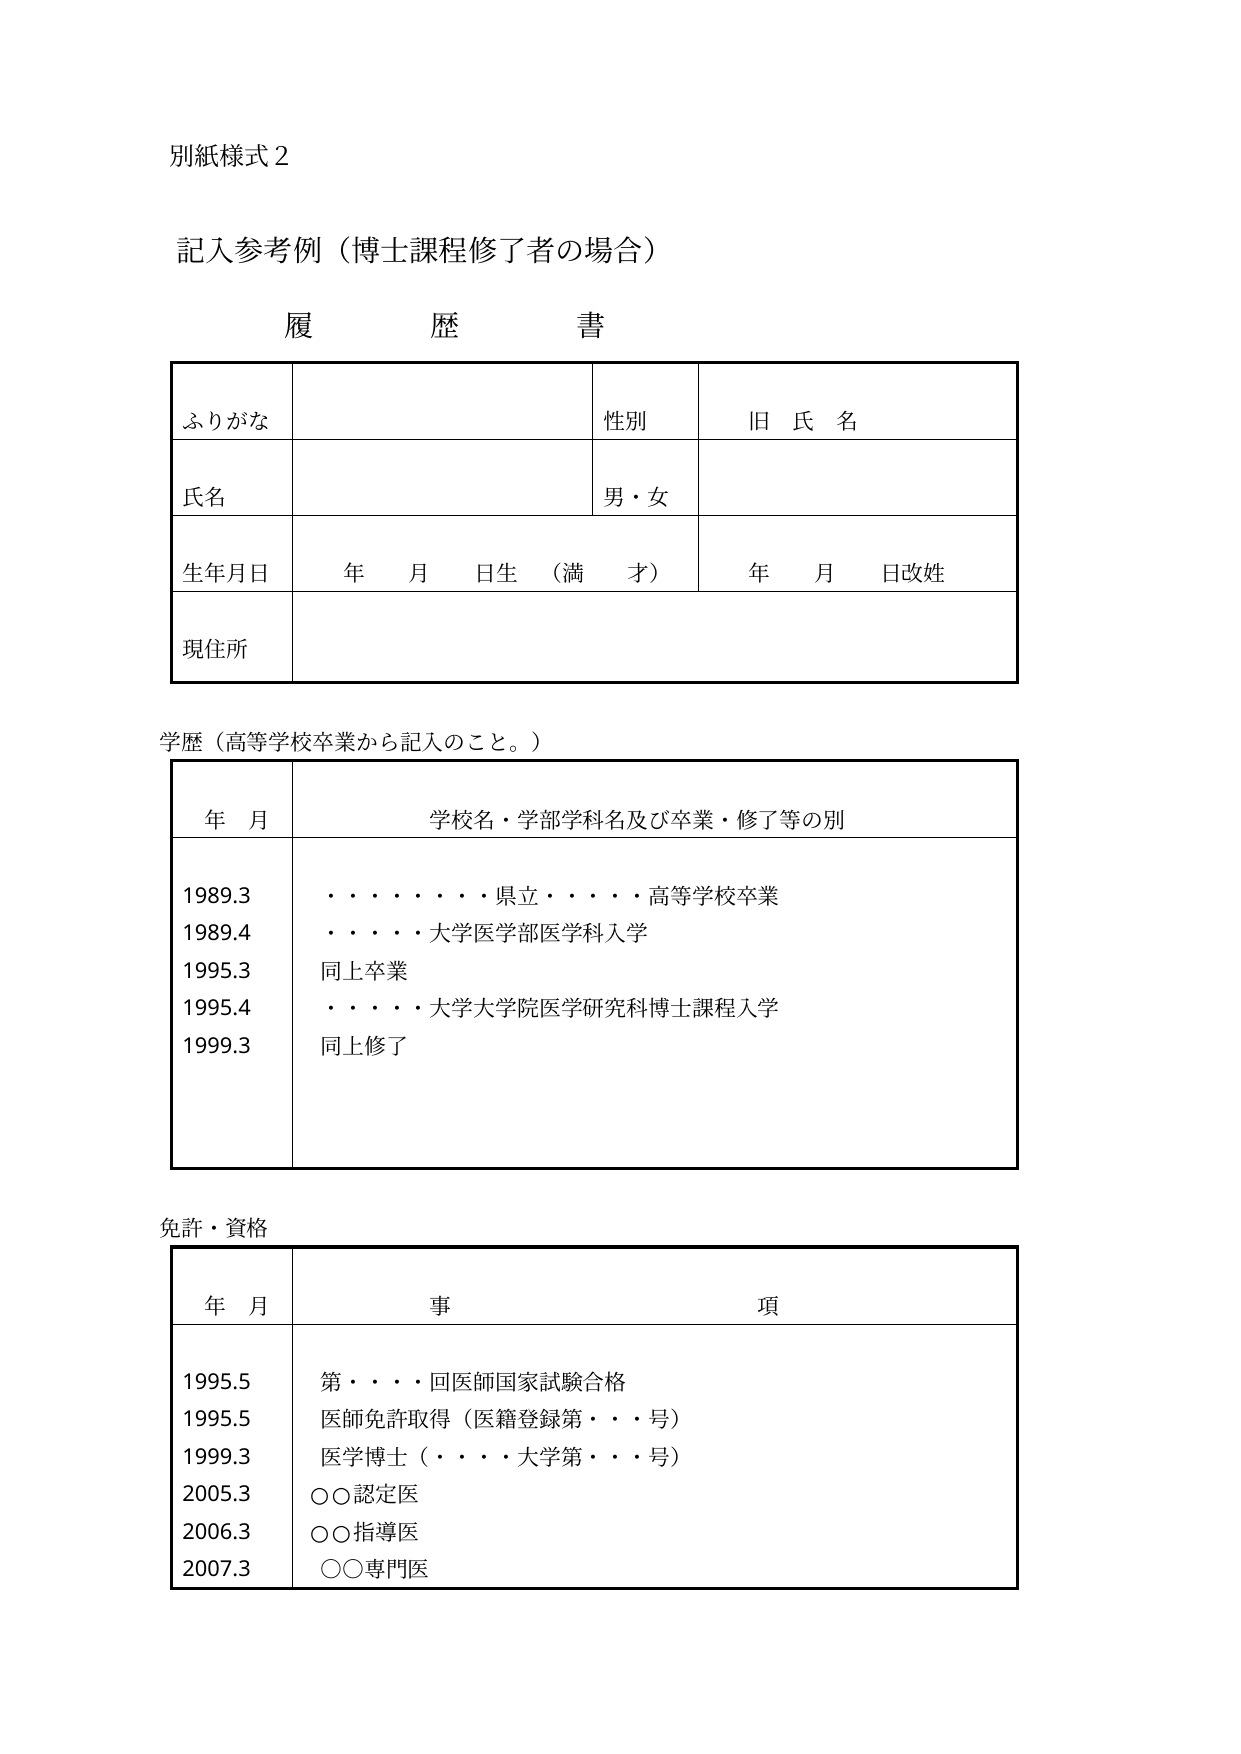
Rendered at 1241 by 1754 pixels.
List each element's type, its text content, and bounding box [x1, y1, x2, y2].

table_header ふりがな [173, 364, 292, 439]
text 別紙様式２ [148, 136, 1092, 173]
table_cell 生年月日 [173, 516, 292, 591]
table_header 年 月 [173, 762, 292, 837]
table_cell 男・女 [593, 440, 698, 515]
table_header 性別 [593, 364, 698, 439]
table_cell 年 月 日改姓 [699, 516, 1016, 591]
table_cell ・・・・・・・・県立・・・・・高等学校卒業 ・・・・・大学医学部医学科入学 同上卒業 ・・・・・大学大学院医学研究科博士課程入学 同上修了 [293, 838, 1016, 1167]
table_cell 氏名 [173, 440, 292, 515]
table_cell [699, 440, 1016, 515]
table_header 学校名・学部学科名及び卒業・修了等の別 [293, 762, 1016, 837]
table_cell 年 月 日生 （満 才） [293, 516, 698, 591]
table_header 旧 氏 名 [699, 364, 1016, 439]
table_header 事 項 [293, 1249, 1016, 1323]
text 履 歴 書 [148, 286, 1092, 361]
text 学歴（高等学校卒業から記入のこと。） [148, 722, 1092, 759]
table_cell 現住所 [173, 592, 292, 681]
table_header [293, 364, 592, 439]
text 免許・資格 [148, 1208, 1092, 1245]
table_cell 第・・・・回医師国家試験合格 医師免許取得（医籍登録第・・・号） 医学博士（・・・・大学第・・・号） ○○認定医 ○○指導医 ○○専門医 [293, 1325, 1016, 1587]
text 記入参考例（博士課程修了者の場合） [148, 211, 1092, 286]
table_cell [293, 440, 592, 515]
table_cell 1995.5 1995.5 1999.3 2005.3 2006.3 2007.3 [173, 1325, 292, 1587]
table_cell [293, 592, 1016, 681]
table_cell 1989.3 1989.4 1995.3 1995.4 1999.3 [173, 838, 292, 1167]
table_header 年 月 [173, 1249, 292, 1323]
